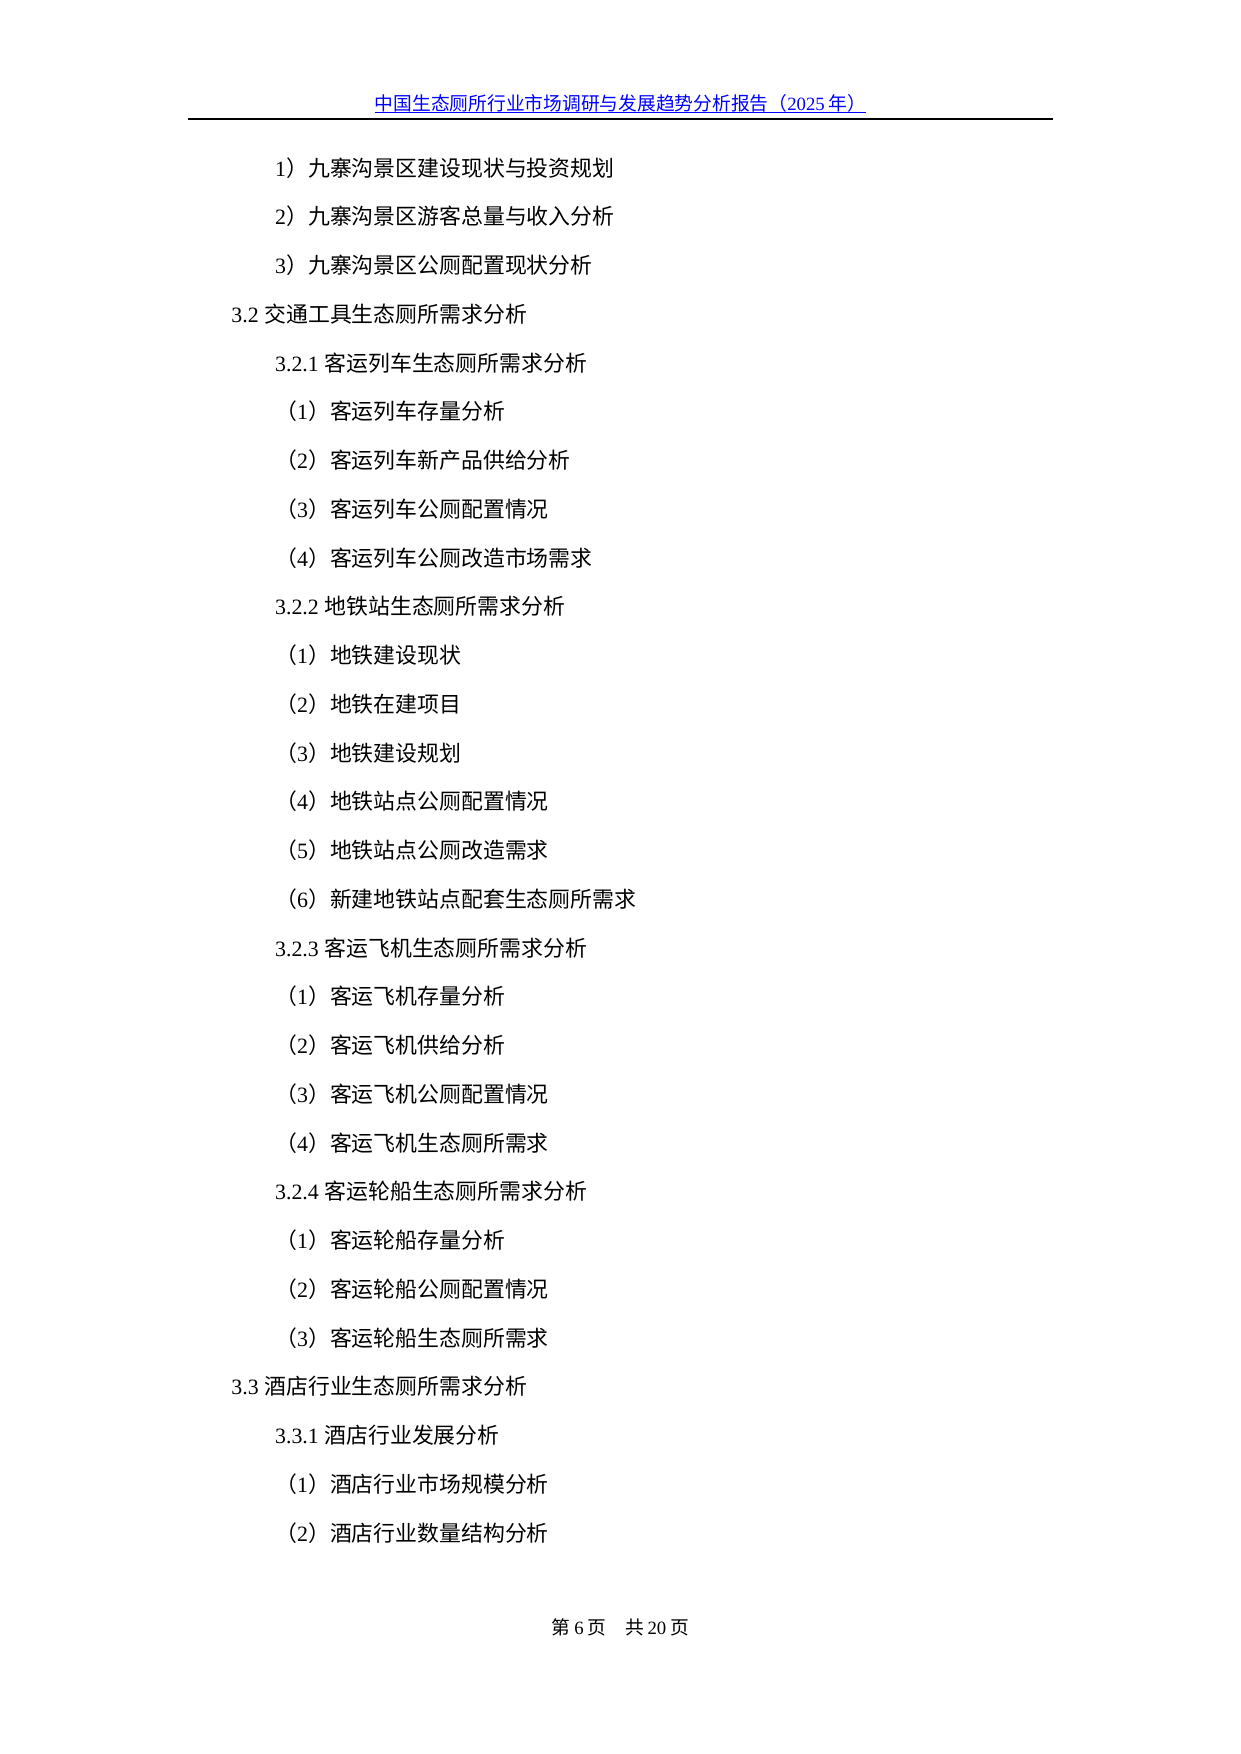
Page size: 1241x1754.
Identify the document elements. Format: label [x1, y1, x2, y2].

text [187, 150, 1053, 1548]
